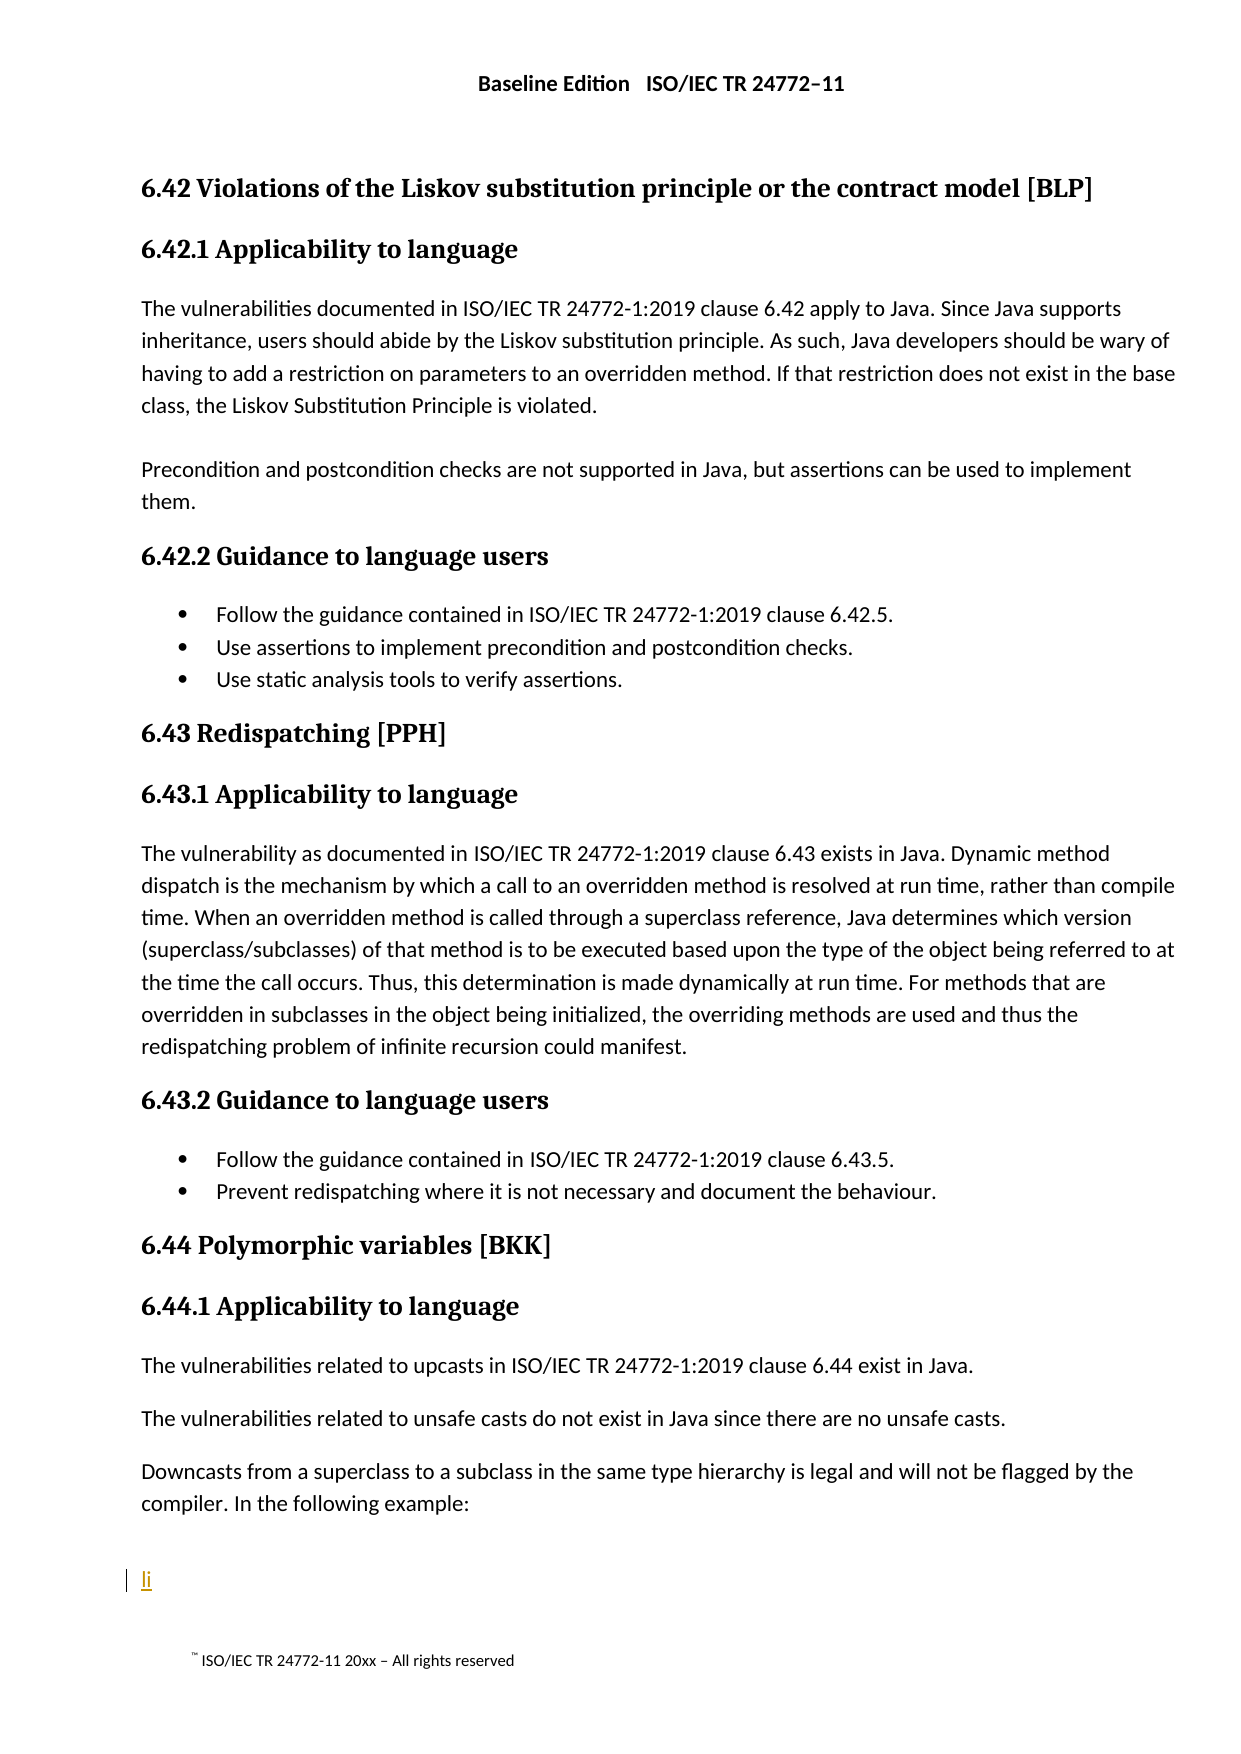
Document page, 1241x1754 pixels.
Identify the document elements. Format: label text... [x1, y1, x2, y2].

text Downcasts from a superclass to a subclass in the same type hierarchy is legal and will not be flagged by the compiler. In the following example: [141, 1457, 1182, 1517]
subtitle 6.44 Polymorphic variables [BKK] [141, 1230, 1182, 1261]
text The vulnerabilities related to upcasts in ISO/IEC TR 24772-1:2019 clause 6.44 exist in Java. [141, 1351, 1182, 1379]
subtitle 6.42 Violations of the Liskov substitution principle or the contract model [BLP] [141, 173, 1182, 205]
subtitle 6.44.1 Applicability to language [141, 1291, 1182, 1322]
text Precondition and postcondition checks are not supported in Java, but assertions can be used to implement them. [141, 455, 1182, 516]
subtitle 6.43.1 Applicability to language [141, 779, 1182, 810]
subtitle 6.43 Redispatching [PPH] [141, 718, 1182, 749]
list Follow the guidance contained in ISO/IEC TR 24772-1:2019 clause 6.42.5. [178, 601, 1182, 629]
text The vulnerabilities related to unsafe casts do not exist in Java since there are no unsafe casts. [141, 1404, 1182, 1432]
list Follow the guidance contained in ISO/IEC TR 24772-1:2019 clause 6.43.5. [178, 1145, 1182, 1173]
list Prevent redispatching where it is not necessary and document the behaviour. [178, 1177, 1182, 1205]
text The vulnerability as documented in ISO/IEC TR 24772-1:2019 clause 6.43 exists in Java. Dynamic method dispatch is the mechanism by which a call to an overridden method is resolved at run time, rather than compile time. When an overridden method is called through a superclass reference, Java determines which version (superclass/subclasses) of that method is to be executed based upon the type of the object being referred to at the time the call occurs. Thus, this determination is made dynamically at run time. For methods that are overridden in subclasses in the object being initialized, the overriding methods are used and thus the redispatching problem of infinite recursion could manifest. [141, 839, 1182, 1060]
subtitle 6.42.1 Applicability to language [141, 234, 1182, 265]
list Use assertions to implement precondition and postcondition checks. [178, 633, 1182, 661]
list Use static analysis tools to verify assertions. [178, 665, 1182, 693]
text The vulnerabilities documented in ISO/IEC TR 24772-1:2019 clause 6.42 apply to Java. Since Java supports inheritance, users should abide by the Liskov substitution principle. As such, Java developers should be wary of having to add a restriction on parameters to an overridden method. If that restriction does not exist in the base class, the Liskov Substitution Principle is violated. [141, 294, 1182, 419]
subtitle 6.43.2 Guidance to language users [141, 1085, 1182, 1116]
subtitle 6.42.2 Guidance to language users [141, 541, 1182, 572]
